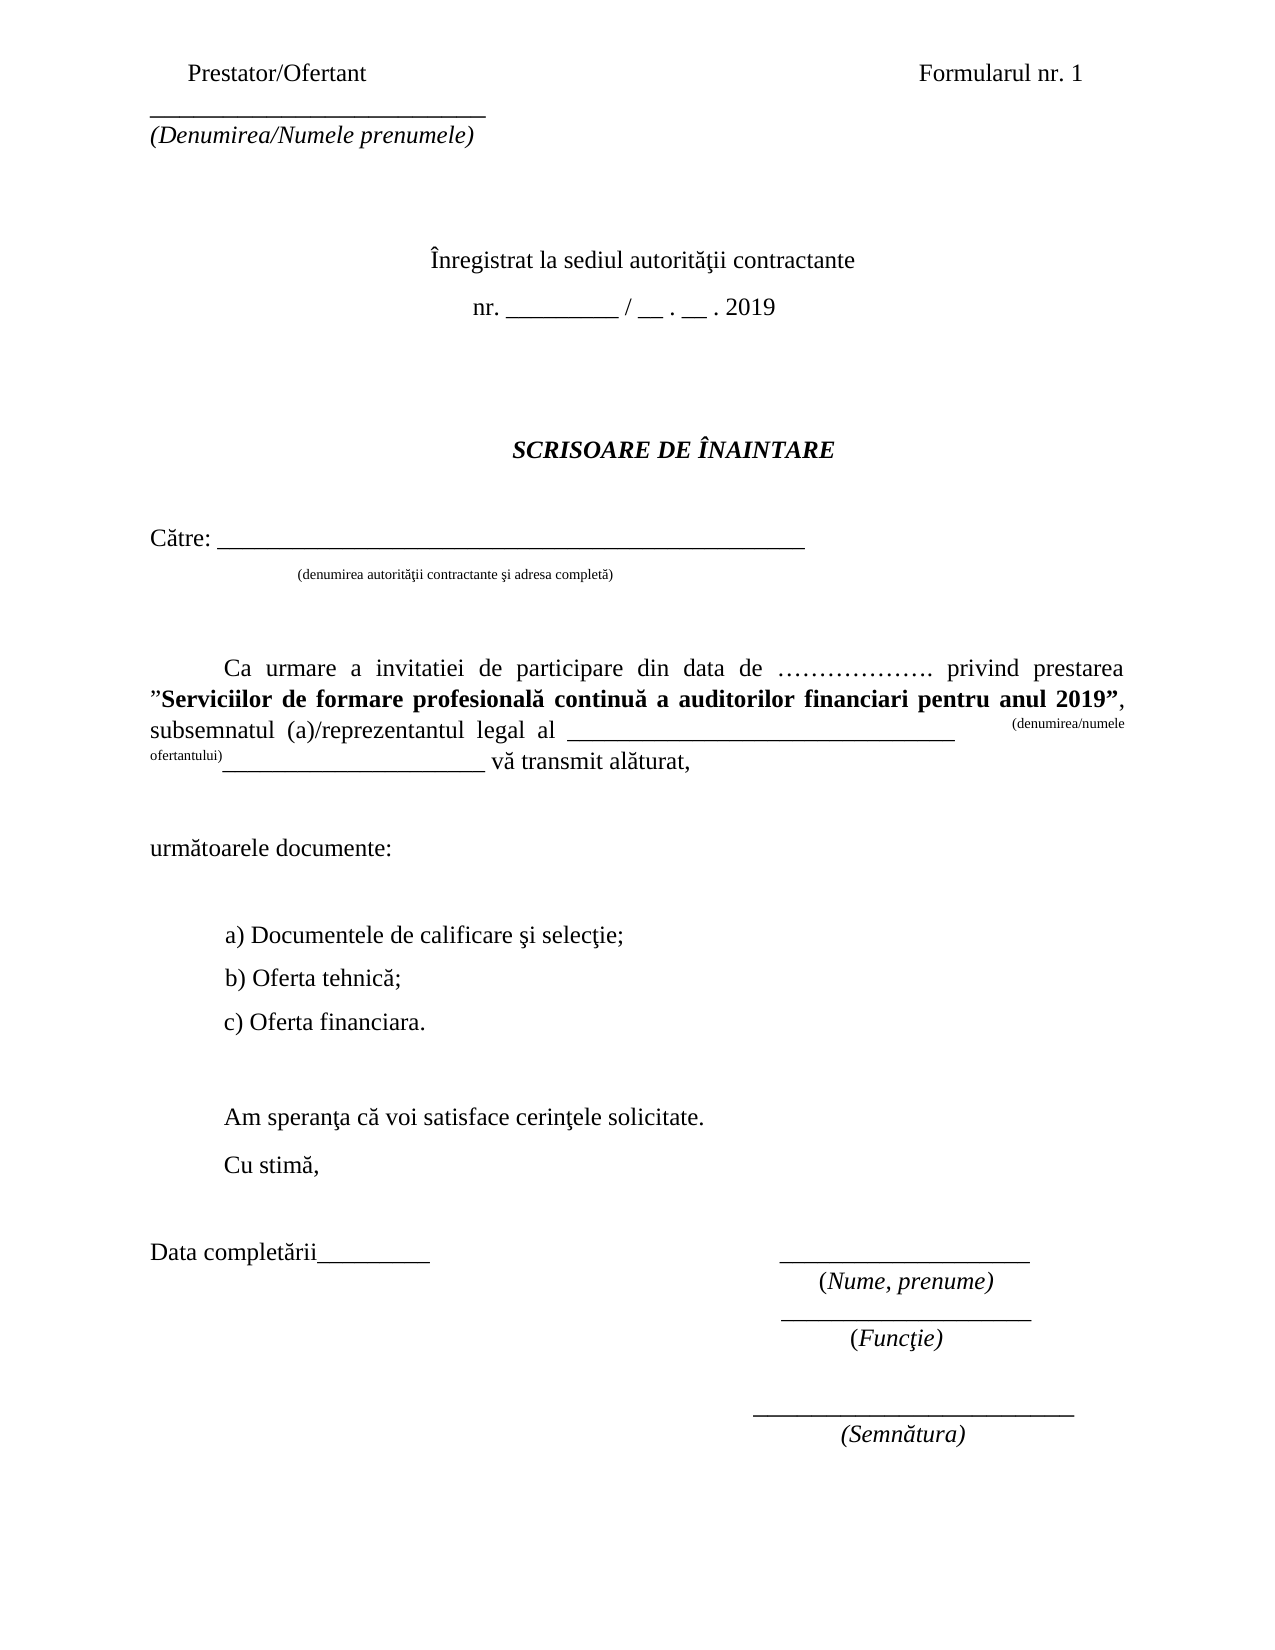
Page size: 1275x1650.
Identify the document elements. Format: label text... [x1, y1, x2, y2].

text Înregistrat la sediul autorităţii contractante [187, 245, 1098, 273]
text c) Oferta financiara. [150, 1007, 1125, 1036]
text Data completării_________ ____________________ [150, 1237, 1125, 1266]
text SCRISOARE DE ÎNAINTARE [225, 436, 1125, 464]
text Am speranţa că voi satisface cerinţele solicitate. [150, 1102, 1125, 1131]
text a) Documentele de calificare şi selecţie; [225, 920, 1125, 949]
text ______________________ [150, 1386, 1125, 1419]
text Cu stimă, [150, 1150, 1125, 1179]
text următoarele documente: [150, 833, 1125, 862]
text nr. _________ / __ . __ . 2019 [150, 292, 1098, 321]
text (Denumirea/Numele prenumele) [150, 121, 1125, 149]
text (Nume, prenume) [150, 1266, 1125, 1295]
text Prestator/Ofertant Formularul nr. 1 [150, 58, 1125, 87]
text b) Oferta tehnică; [225, 963, 1125, 992]
text ____________________ [150, 1295, 1125, 1323]
text (denumirea autorităţii contractante şi adresa completă) [224, 566, 1125, 595]
text (Funcţie) [150, 1323, 1125, 1352]
text _______________________ [150, 87, 1125, 121]
text (Semnătura) [150, 1419, 1125, 1448]
text Către: _______________________________________________ [150, 523, 1125, 551]
text Ca urmare a invitatiei de participare din data de ………………. privind prestarea ”Serviciilor de formare profesională continuă a auditorilor financiari pentru anul 2019”, subsemnatul (a)/reprezentantul legal al _______________________________ (denumirea/numele ofertantului)_____________________ vă transmit alăturat, [150, 653, 1125, 775]
